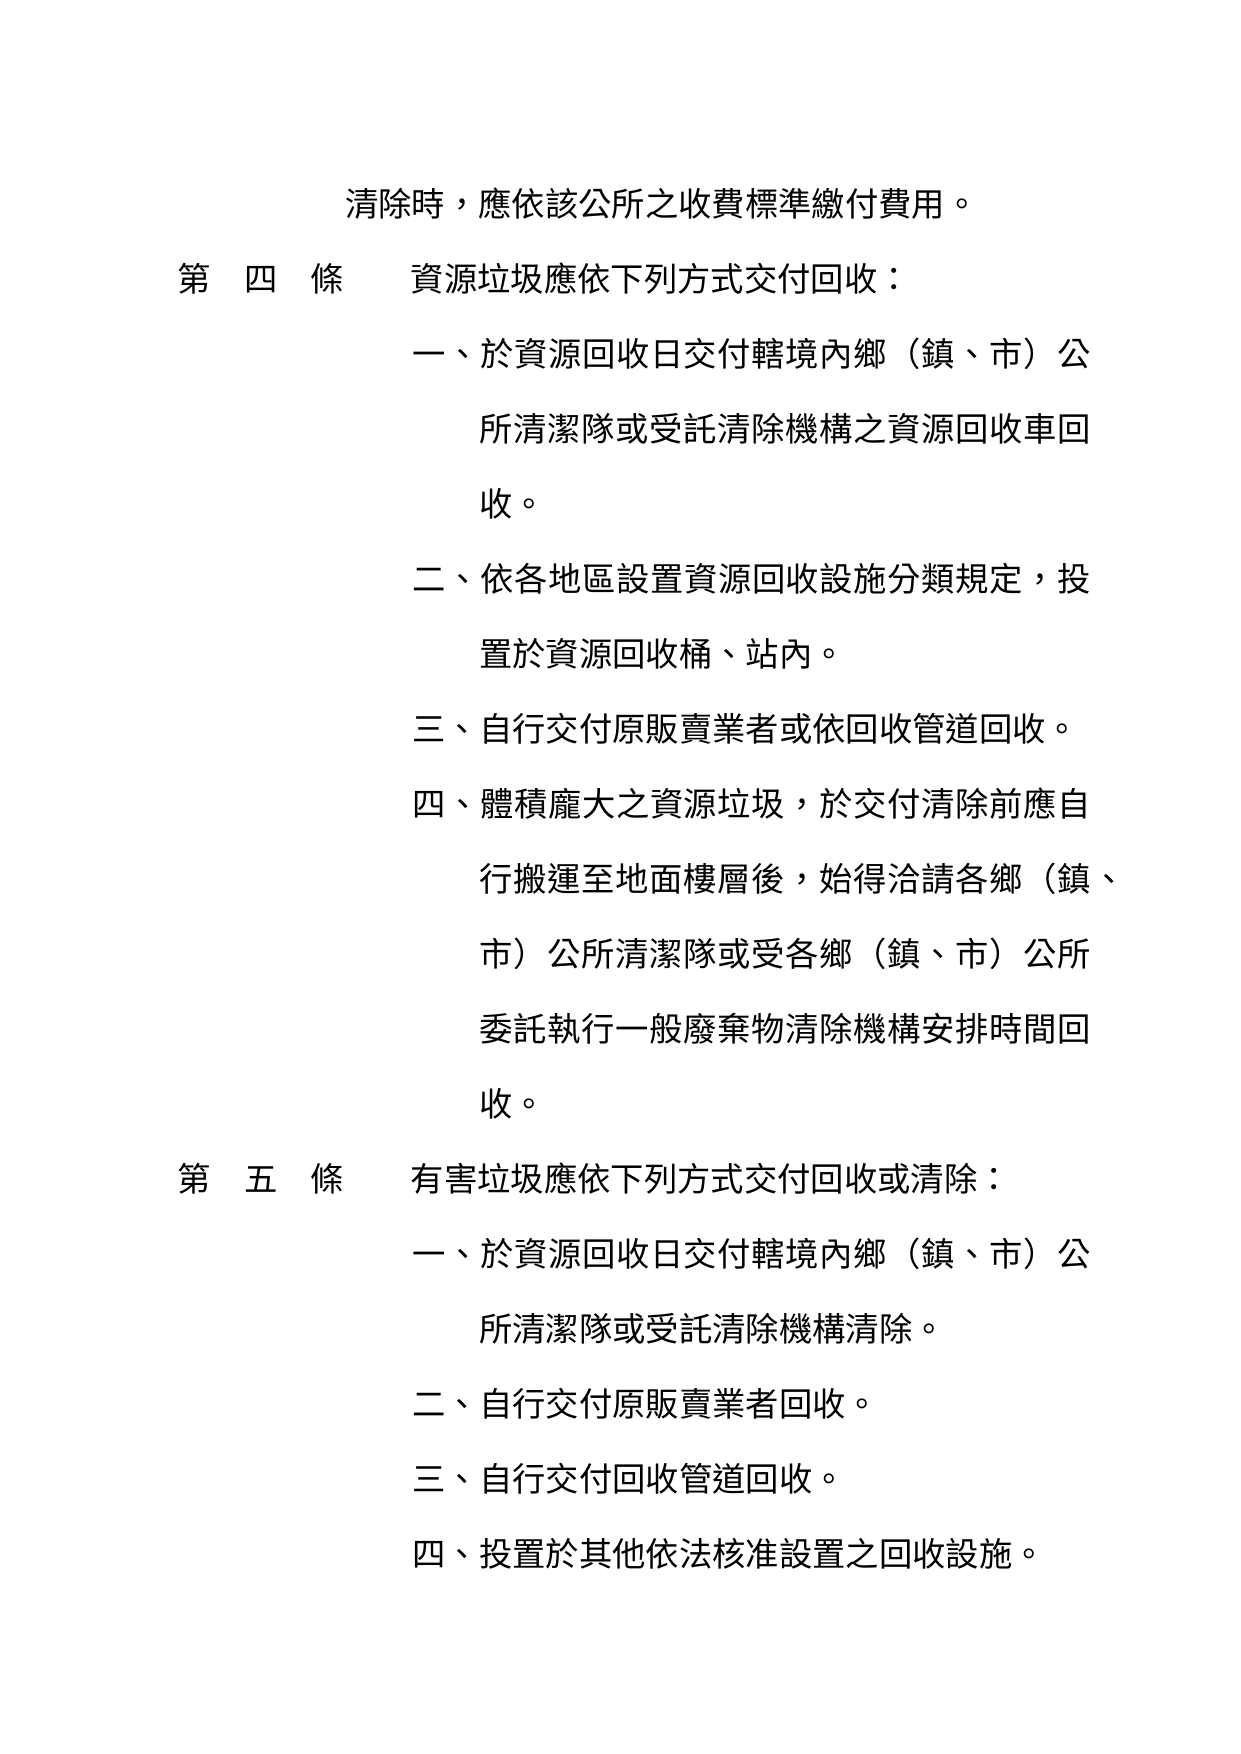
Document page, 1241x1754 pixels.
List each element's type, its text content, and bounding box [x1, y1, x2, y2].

text 四、體積龐大之資源垃圾，於交付清除前應自行搬運至地面樓層後，始得洽請各鄉（鎮、市）公所清潔隊或受各鄉（鎮、市）公所委託執行一般廢棄物清除機構安排時間回收。 [412, 764, 1092, 1139]
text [345, 164, 1092, 239]
text 三、自行交付回收管道回收。 [412, 1439, 1092, 1514]
text 一、於資源回收日交付轄境內鄉（鎮、市）公所清潔隊或受託清除機構之資源回收車回收。 [412, 314, 1092, 539]
text 二、依各地區設置資源回收設施分類規定，投置於資源回收桶、站內。 [412, 539, 1092, 689]
text 第 五 條 有害垃圾應依下列方式交付回收或清除： [177, 1139, 1092, 1214]
text 三、自行交付原販賣業者或依回收管道回收。 [412, 689, 1092, 764]
text 第 四 條 資源垃圾應依下列方式交付回收： [177, 239, 1092, 314]
text 二、自行交付原販賣業者回收。 [412, 1364, 1092, 1439]
text 四、投置於其他依法核准設置之回收設施。 [412, 1514, 1092, 1589]
text 一、於資源回收日交付轄境內鄉（鎮、市）公所清潔隊或受託清除機構清除。 [412, 1214, 1092, 1364]
